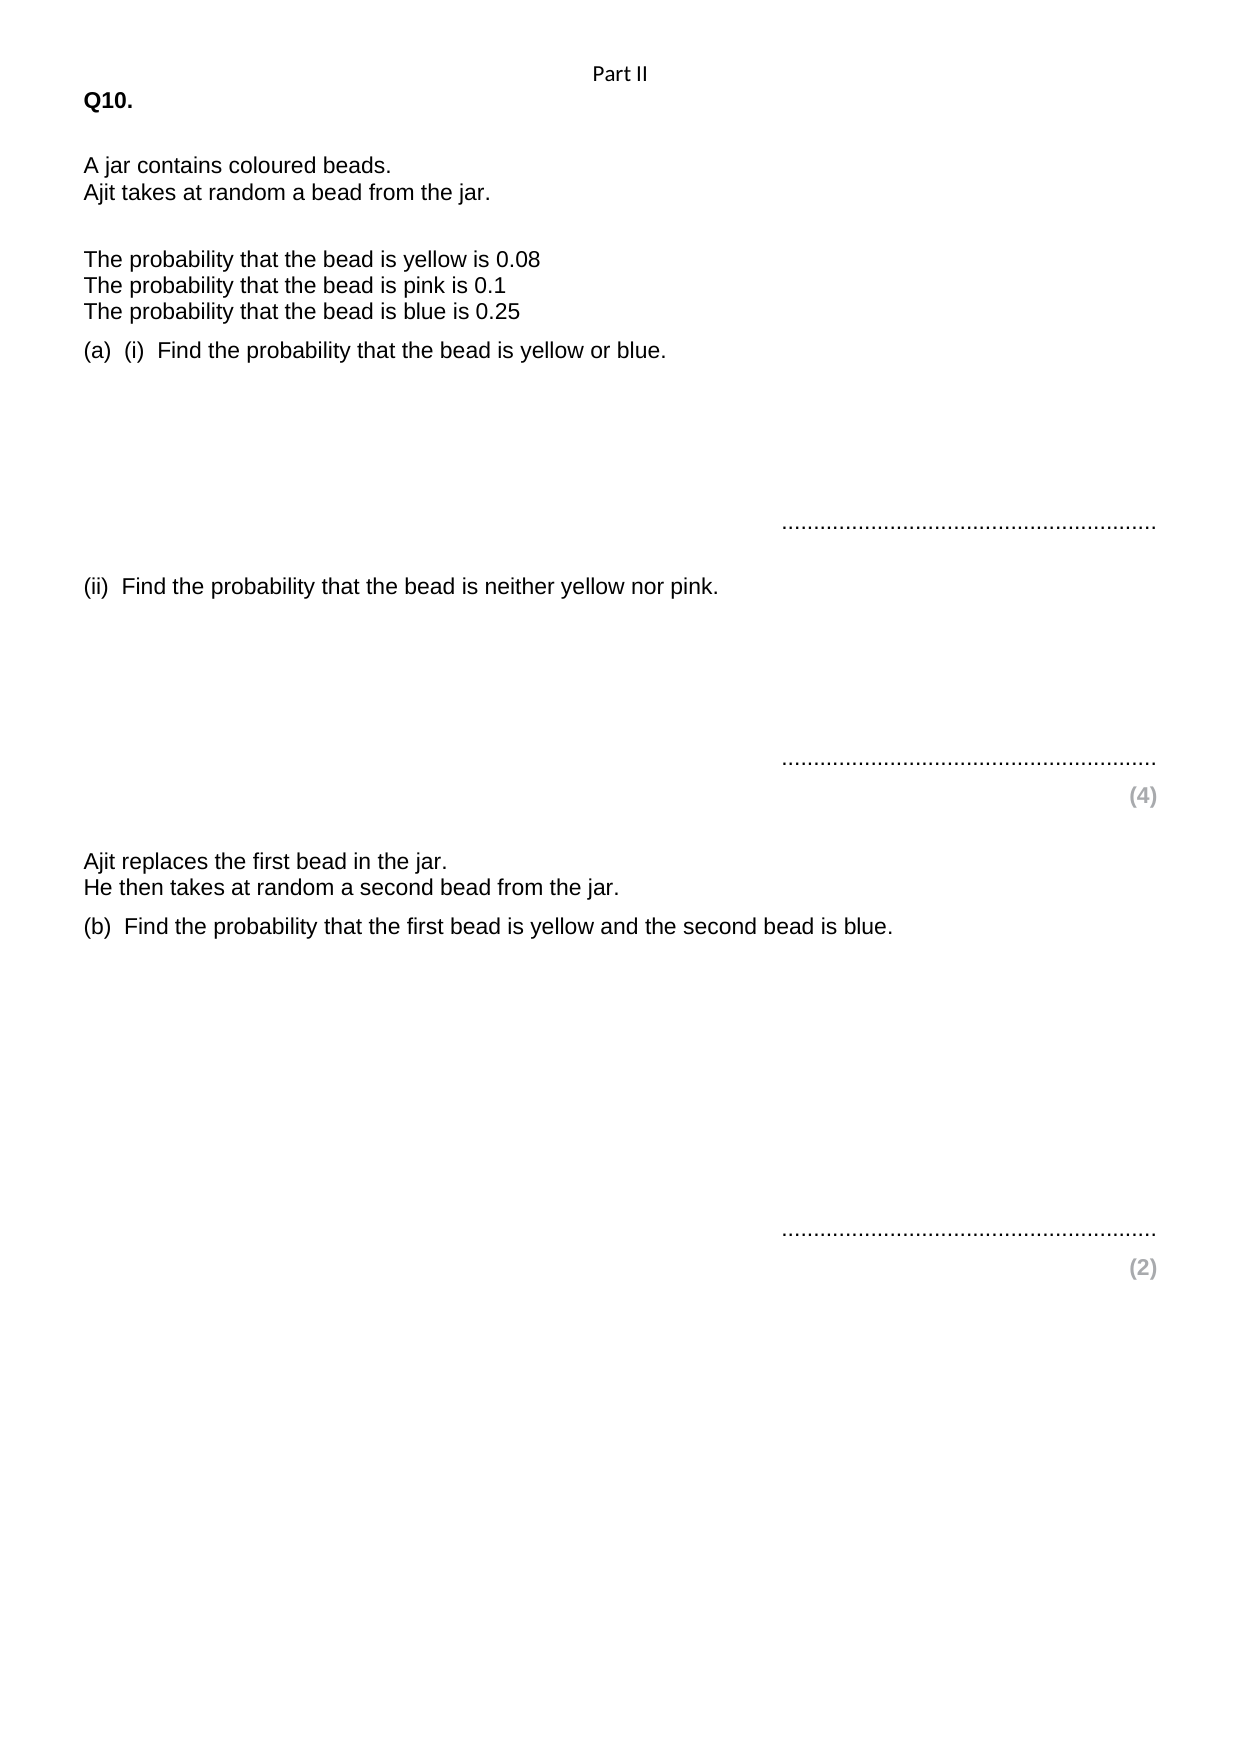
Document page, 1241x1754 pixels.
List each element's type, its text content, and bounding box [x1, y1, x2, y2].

text Ajit replaces the first bead in the jar. He then takes at random a second bead from the jar. [83, 821, 1157, 900]
text (ii) Find the probability that the bead is neither yellow nor pink. [83, 547, 1157, 599]
text A jar contains coloured beads. Ajit takes at random a bead from the jar. [83, 152, 1157, 233]
text ........................................................... [83, 952, 1157, 1242]
text (4) [83, 782, 1157, 809]
text (2) [83, 1254, 1157, 1280]
text (a) (i) Find the probability that the bead is yellow or blue. [83, 337, 1157, 363]
text ........................................................... [83, 376, 1157, 534]
text ........................................................... [83, 612, 1157, 770]
text (b) Find the probability that the first bead is yellow and the second bead is blue. [83, 913, 1157, 939]
text The probability that the bead is yellow is 0.08 The probability that the bead is pink is 0.1 The probability that the bead is blue is 0.25 [83, 246, 1157, 324]
text Q10. [83, 87, 1157, 140]
